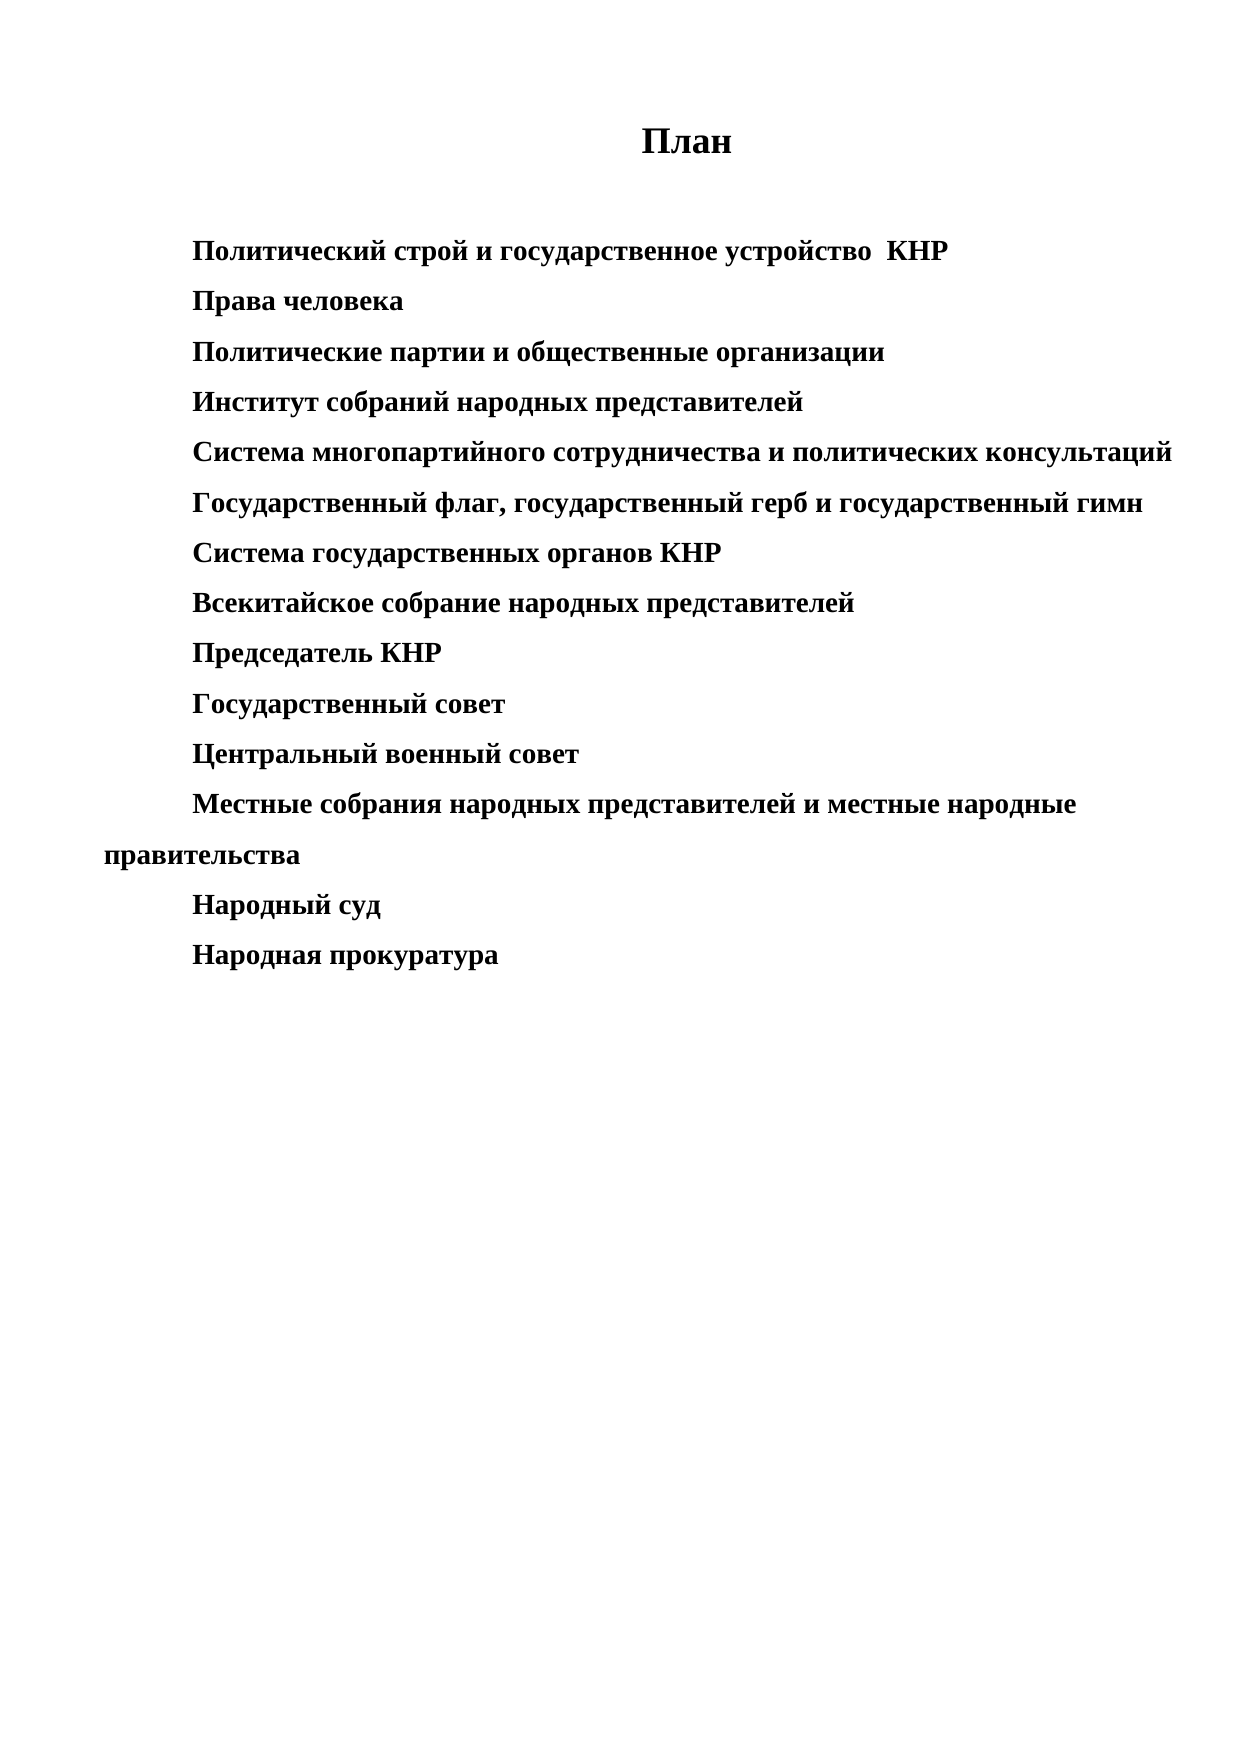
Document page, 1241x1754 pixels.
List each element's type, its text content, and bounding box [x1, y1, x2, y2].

text Система многопартийного сотрудничества и политических консультаций [103, 434, 1181, 468]
text Государственный флаг, государственный герб и государственный гимн [103, 485, 1181, 518]
text Политические партии и общественные организации [103, 334, 1181, 367]
text Государственный совет [103, 686, 1181, 719]
text Всекитайское собрание народных представителей [103, 585, 1181, 619]
text Народная прокуратура [103, 937, 1181, 971]
text Институт собраний народных представителей [103, 384, 1181, 418]
text Народный суд [103, 887, 1181, 921]
text Система государственных органов КНР [103, 535, 1181, 568]
text План [103, 118, 1181, 161]
text Центральный военный совет [103, 736, 1181, 770]
text Председатель КНР [103, 636, 1181, 669]
text Местные собрания народных представителей и местные народные правительства [103, 787, 1181, 870]
text Политический строй и государственное устройство КНР [103, 233, 1181, 267]
text Права человека [103, 283, 1181, 317]
